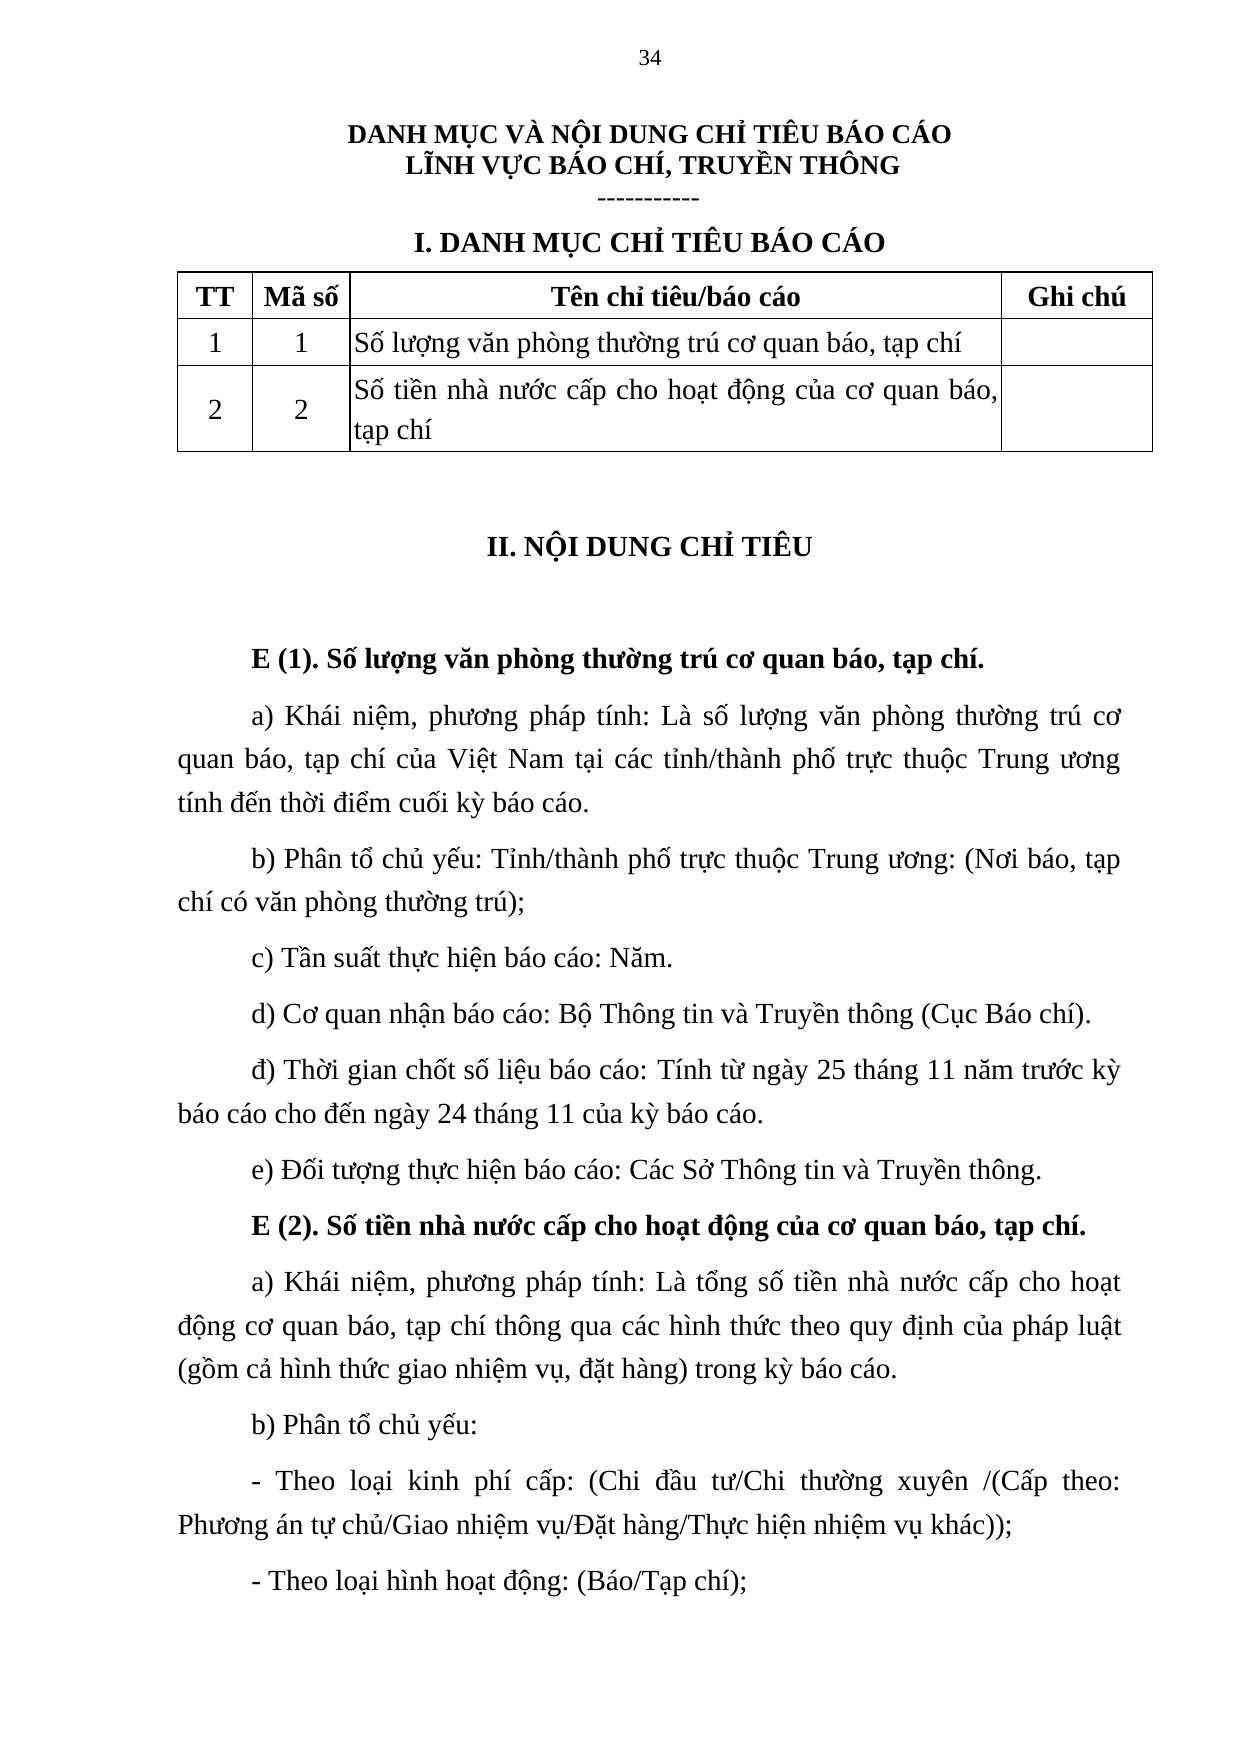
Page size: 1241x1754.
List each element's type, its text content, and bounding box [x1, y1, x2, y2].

text II. NỘI DUNG CHỈ TIÊU [177, 529, 1122, 563]
table_cell 2 [178, 366, 252, 451]
text đ) Thời gian chốt số liệu báo cáo: Tính từ ngày 25 tháng 11 năm trước kỳ báo cáo cho đến ngày 24 tháng 11 của kỳ báo cáo. [177, 1052, 1122, 1129]
text ----------- [177, 180, 1122, 213]
text - Theo loại kinh phí cấp: (Chi đầu tư/Chi thường xuyên /(Cấp theo: Phương án tự chủ/Giao nhiệm vụ/Đặt hàng/Thực hiện nhiệm vụ khác)); [177, 1463, 1122, 1540]
text a) Khái niệm, phương pháp tính: Là số lượng văn phòng thường trú cơ quan báo, tạp chí của Việt Nam tại các tỉnh/thành phố trực thuộc Trung ương tính đến thời điểm cuối kỳ báo cáo. [177, 698, 1122, 818]
table_cell [1002, 366, 1152, 451]
text DANH MỤC VÀ NỘI DUNG CHỈ TIÊU BÁO CÁO [177, 118, 1122, 149]
text d) Cơ quan nhận báo cáo: Bộ Thông tin và Truyền thông (Cục Báo chí). [177, 996, 1122, 1030]
text b) Phân tổ chủ yếu: Tỉnh/thành phố trực thuộc Trung ương: (Nơi báo, tạp chí có văn phòng thường trú); [177, 841, 1122, 918]
text b) Phân tổ chủ yếu: [177, 1407, 1122, 1441]
table_header Tên chỉ tiêu/báo cáo [351, 273, 1001, 317]
text LĨNH VỰC BÁO CHÍ, TRUYỀN THÔNG [177, 149, 1122, 180]
table_cell [1002, 319, 1152, 365]
text E (1). Số lượng văn phòng thường trú cơ quan báo, tạp chí. [177, 642, 1122, 675]
text - Theo loại hình hoạt động: (Báo/Tạp chí); [177, 1563, 1122, 1596]
table_cell 2 [253, 366, 349, 451]
table_cell Số tiền nhà nước cấp cho hoạt động của cơ quan báo, tạp chí [351, 366, 1001, 451]
table_header TT [178, 273, 252, 317]
table_cell 1 [253, 319, 349, 365]
text e) Đối tượng thực hiện báo cáo: Các Sở Thông tin và Truyền thông. [177, 1152, 1122, 1186]
text c) Tần suất thực hiện báo cáo: Năm. [177, 940, 1122, 974]
table_cell Số lượng văn phòng thường trú cơ quan báo, tạp chí [351, 319, 1001, 365]
table_cell 1 [178, 319, 252, 365]
table_header Ghi chú [1002, 273, 1152, 317]
text I. DANH MỤC CHỈ TIÊU BÁO CÁO [177, 225, 1122, 259]
table_header Mã số [253, 273, 349, 317]
text a) Khái niệm, phương pháp tính: Là tổng số tiền nhà nước cấp cho hoạt động cơ quan báo, tạp chí thông qua các hình thức theo quy định của pháp luật (gồm cả hình thức giao nhiệm vụ, đặt hàng) trong kỳ báo cáo. [177, 1264, 1122, 1385]
text E (2). Số tiền nhà nước cấp cho hoạt động của cơ quan báo, tạp chí. [177, 1208, 1122, 1242]
